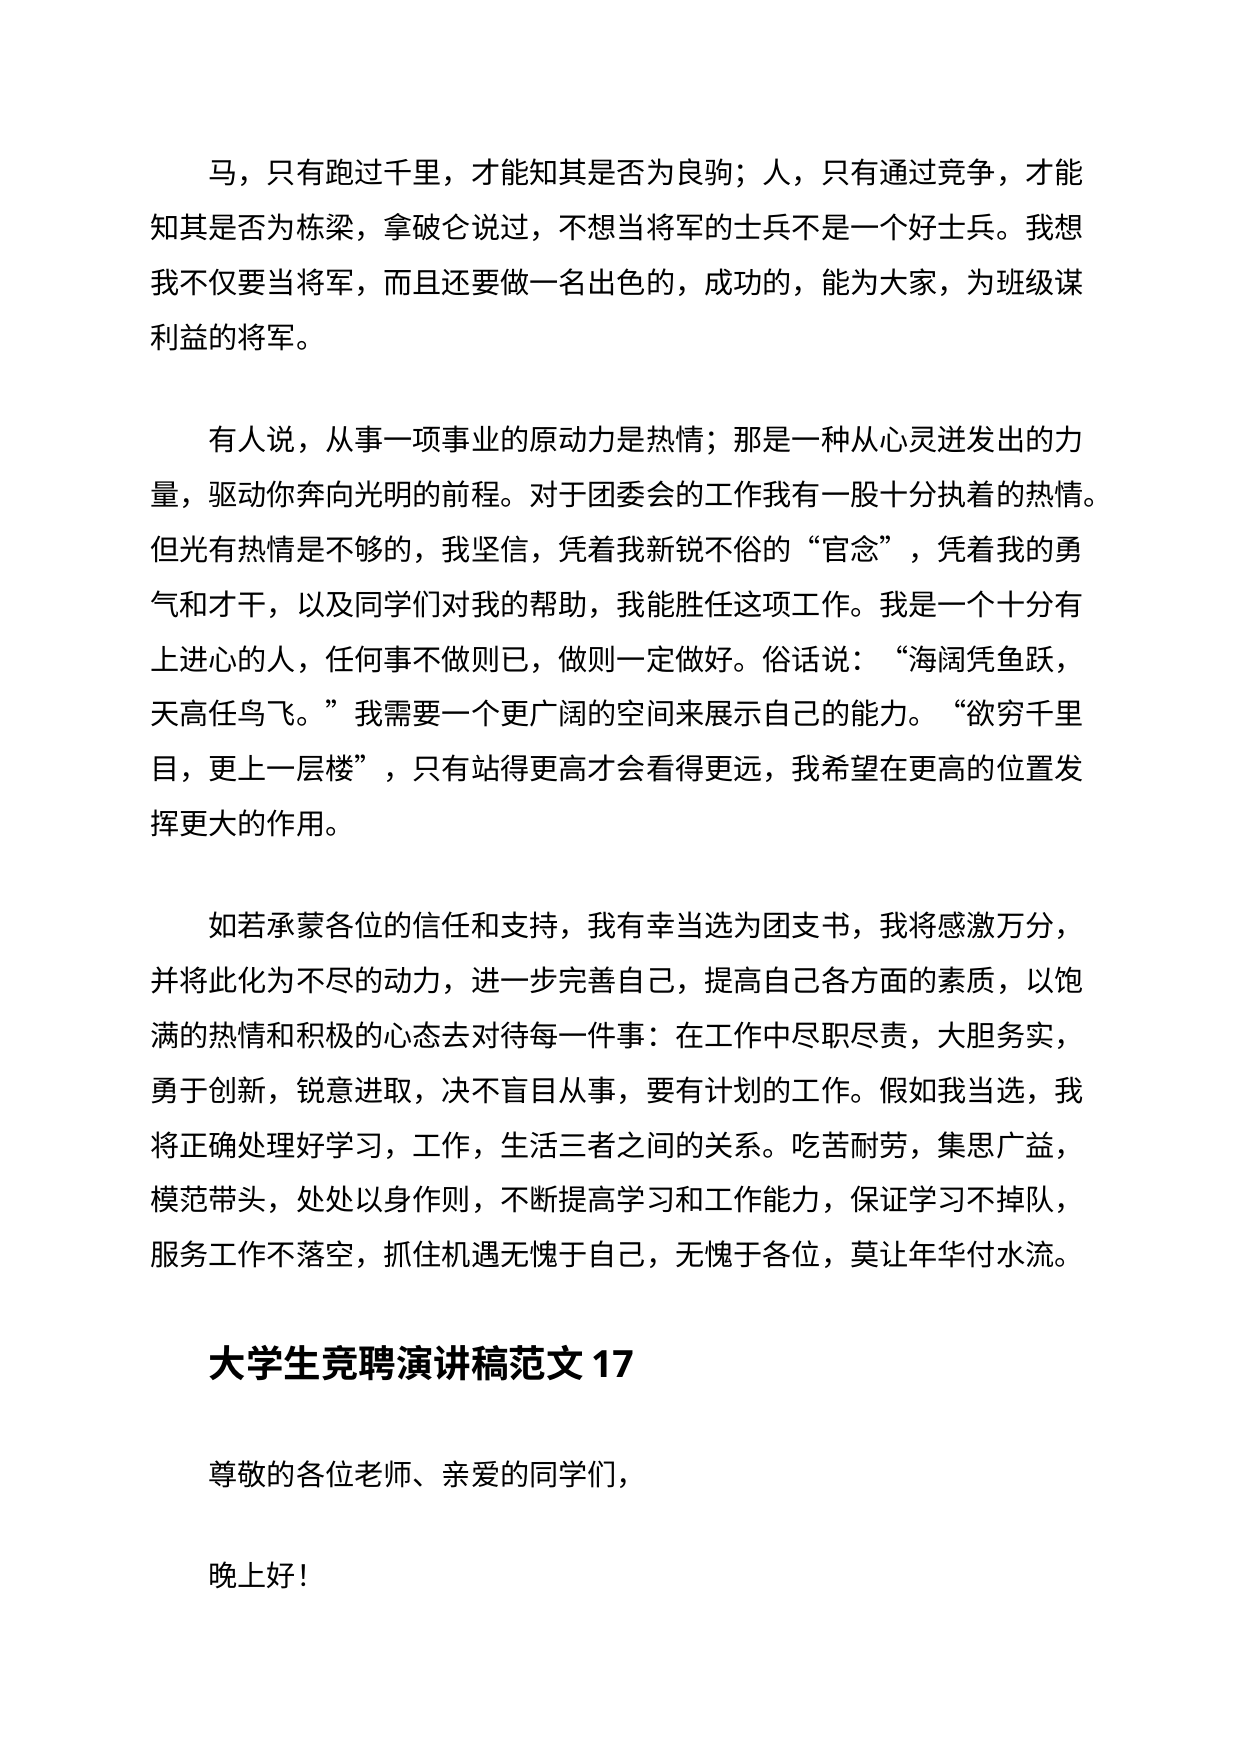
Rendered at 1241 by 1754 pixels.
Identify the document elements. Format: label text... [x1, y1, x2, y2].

text 如若承蒙各位的信任和支持，我有幸当选为团支书，我将感激万分，并将此化为不尽的动力，进一步完善自己，提高自己各方面的素质，以饱满的热情和积极的心态去对待每一件事：在工作中尽职尽责，大胆务实，勇于创新，锐意进取，决不盲目从事，要有计划的工作。假如我当选，我将正确处理好学习，工作，生活三者之间的关系。吃苦耐劳，集思广益，模范带头，处处以身作则，不断提高学习和工作能力，保证学习不掉队，服务工作不落空，抓住机遇无愧于自己，无愧于各位，莫让年华付水流。 [150, 902, 1090, 1274]
text 晚上好！ [150, 1553, 1090, 1595]
text 有人说，从事一项事业的原动力是热情；那是一种从心灵迸发出的力量，驱动你奔向光明的前程。对于团委会的工作我有一股十分执着的热情。但光有热情是不够的，我坚信，凭着我新锐不俗的“官念”，凭着我的勇气和才干，以及同学们对我的帮助，我能胜任这项工作。我是一个十分有上进心的人，任何事不做则已，做则一定做好。俗话说：“海阔凭鱼跃，天高任鸟飞。”我需要一个更广阔的空间来展示自己的能力。“欲穷千里目，更上一层楼”，只有站得更高才会看得更远，我希望在更高的位置发挥更大的作用。 [150, 416, 1090, 843]
text 大学生竞聘演讲稿范文17 [150, 1334, 1090, 1388]
text 马，只有跑过千里，才能知其是否为良驹；人，只有通过竞争，才能知其是否为栋梁，拿破仑说过，不想当将军的士兵不是一个好士兵。我想我不仅要当将军，而且还要做一名出色的，成功的，能为大家，为班级谋利益的将军。 [150, 150, 1090, 357]
text 尊敬的各位老师、亲爱的同学们， [150, 1451, 1090, 1493]
